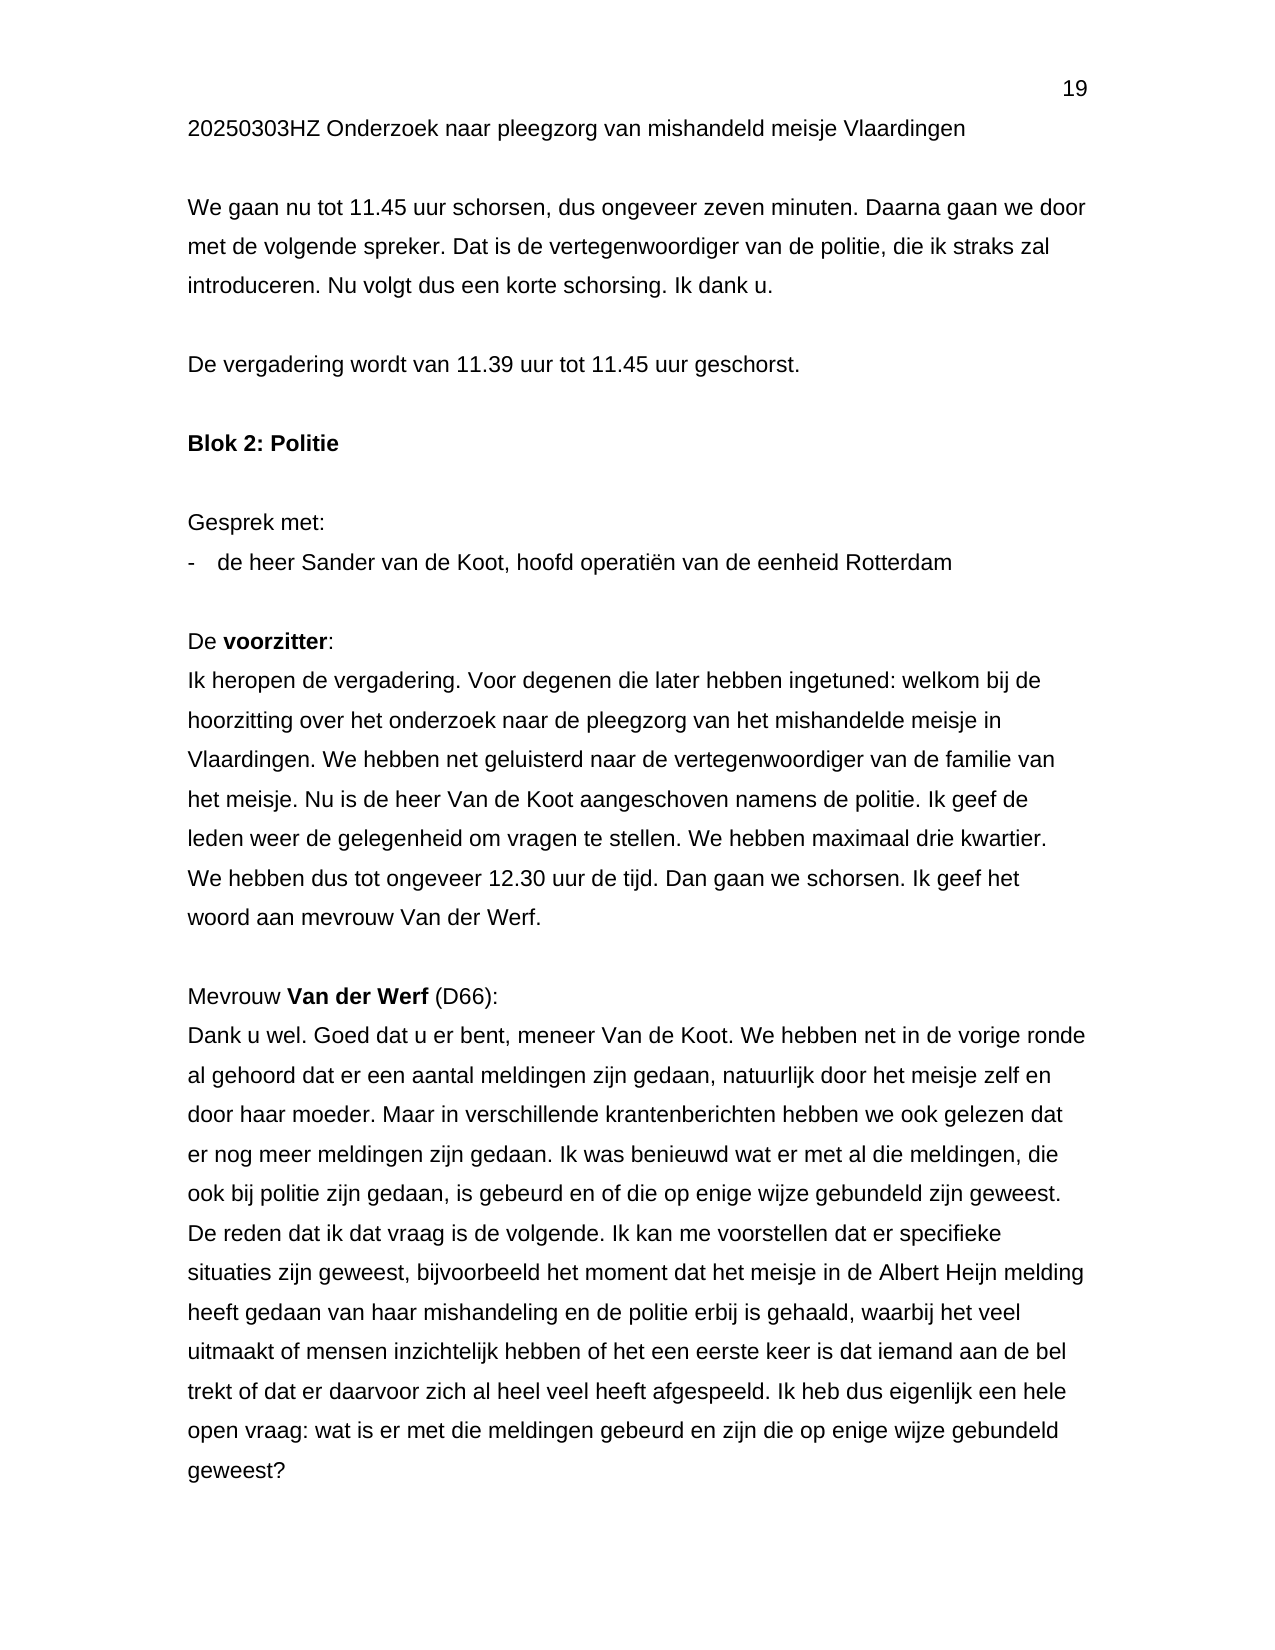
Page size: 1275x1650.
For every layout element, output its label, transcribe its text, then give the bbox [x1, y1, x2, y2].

list de heer Sander van de Koot, hoofd operatiën van de eenheid Rotterdam [187, 549, 1087, 575]
text We gaan nu tot 11.45 uur schorsen, dus ongeveer zeven minuten. Daarna gaan we door met de volgende spreker. Dat is de vertegenwoordiger van de politie, die ik straks zal introduceren. Nu volgt dus een korte schorsing. Ik dank u. [187, 193, 1087, 299]
text Dank u wel. Goed dat u er bent, meneer Van de Koot. We hebben net in de vorige ronde al gehoord dat er een aantal meldingen zijn gedaan, natuurlijk door het meisje zelf en door haar moeder. Maar in verschillende krantenberichten hebben we ook gelezen dat er nog meer meldingen zijn gedaan. Ik was benieuwd wat er met al die meldingen, die ook bij politie zijn gedaan, is gebeurd en of die op enige wijze gebundeld zijn geweest. De reden dat ik dat vraag is de volgende. Ik kan me voorstellen dat er specifieke situaties zijn geweest, bijvoorbeeld het moment dat het meisje in de Albert Heijn melding heeft gedaan van haar mishandeling en de politie erbij is gehaald, waarbij het veel uitmaakt of mensen inzichtelijk hebben of het een eerste keer is dat iemand aan de bel trekt of dat er daarvoor zich al heel veel heeft afgespeeld. Ik heb dus eigenlijk een hele open vraag: wat is er met die meldingen gebeurd en zijn die op enige wijze gebundeld geweest? [187, 1022, 1087, 1483]
text Gesprek met: [187, 509, 1087, 536]
text De vergadering wordt van 11.39 uur tot 11.45 uur geschorst. [187, 351, 1087, 378]
text De voorzitter: [187, 628, 1087, 654]
text Ik heropen de vergadering. Voor degenen die later hebben ingetuned: welkom bij de hoorzitting over het onderzoek naar de pleegzorg van het mishandelde meisje in Vlaardingen. We hebben net geluisterd naar de vertegenwoordiger van de familie van het meisje. Nu is de heer Van de Koot aangeschoven namens de politie. Ik geef de leden weer de gelegenheid om vragen te stellen. We hebben maximaal drie kwartier. We hebben dus tot ongeveer 12.30 uur de tijd. Dan gaan we schorsen. Ik geef het woord aan mevrouw Van der Werf. [187, 667, 1087, 930]
text Blok 2: Politie [187, 430, 1087, 457]
text Mevrouw Van der Werf (D66): [187, 983, 1087, 1009]
